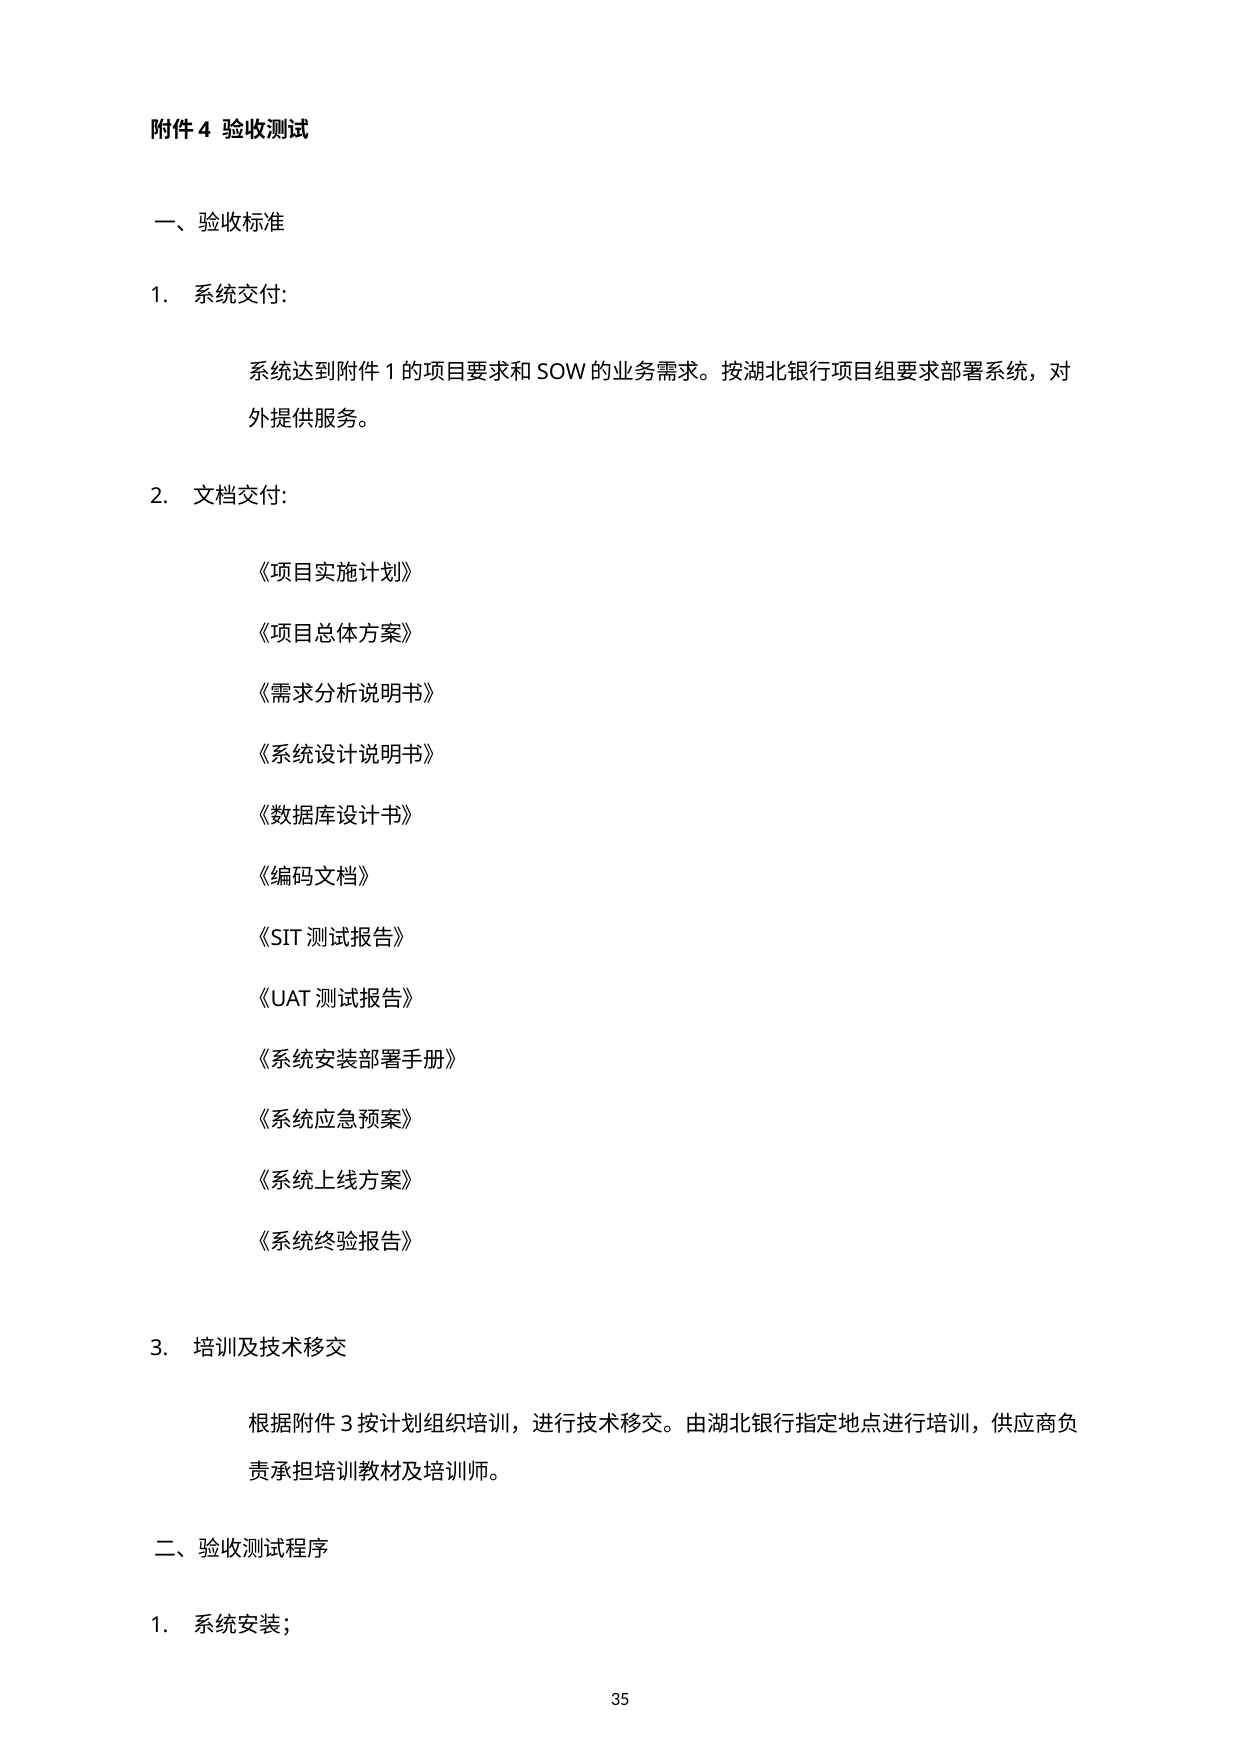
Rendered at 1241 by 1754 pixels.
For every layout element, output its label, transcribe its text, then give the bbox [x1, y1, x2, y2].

text 《编码文档》 [248, 859, 1090, 891]
text 附件4 验收测试 [150, 112, 1090, 144]
text 《数据库设计书》 [248, 798, 1090, 830]
text 一、验收标准 [154, 204, 1090, 236]
text 《UAT测试报告》 [248, 981, 1090, 1012]
text 《项目总体方案》 [248, 616, 1090, 647]
text 二、验收测试程序 [154, 1531, 1090, 1562]
text 系统达到附件1的项目要求和SOW的业务需求。按湖北银行项目组要求部署系统，对外提供服务。 [248, 354, 1090, 433]
list 系统交付: [150, 277, 1090, 309]
text 《系统终验报告》 [248, 1224, 1090, 1256]
text 《系统上线方案》 [248, 1163, 1090, 1195]
text 《SIT测试报告》 [248, 920, 1090, 952]
text 根据附件3按计划组织培训，进行技术移交。由湖北银行指定地点进行培训，供应商负责承担培训教材及培训师。 [248, 1406, 1090, 1486]
list 系统安装； [150, 1607, 1090, 1639]
text 《系统应急预案》 [248, 1102, 1090, 1134]
text 《系统设计说明书》 [248, 737, 1090, 769]
text 《项目实施计划》 [248, 555, 1090, 586]
list 培训及技术移交 [150, 1330, 1090, 1361]
text 《需求分析说明书》 [248, 676, 1090, 708]
text 《系统安装部署手册》 [248, 1042, 1090, 1073]
list 文档交付: [150, 478, 1090, 510]
